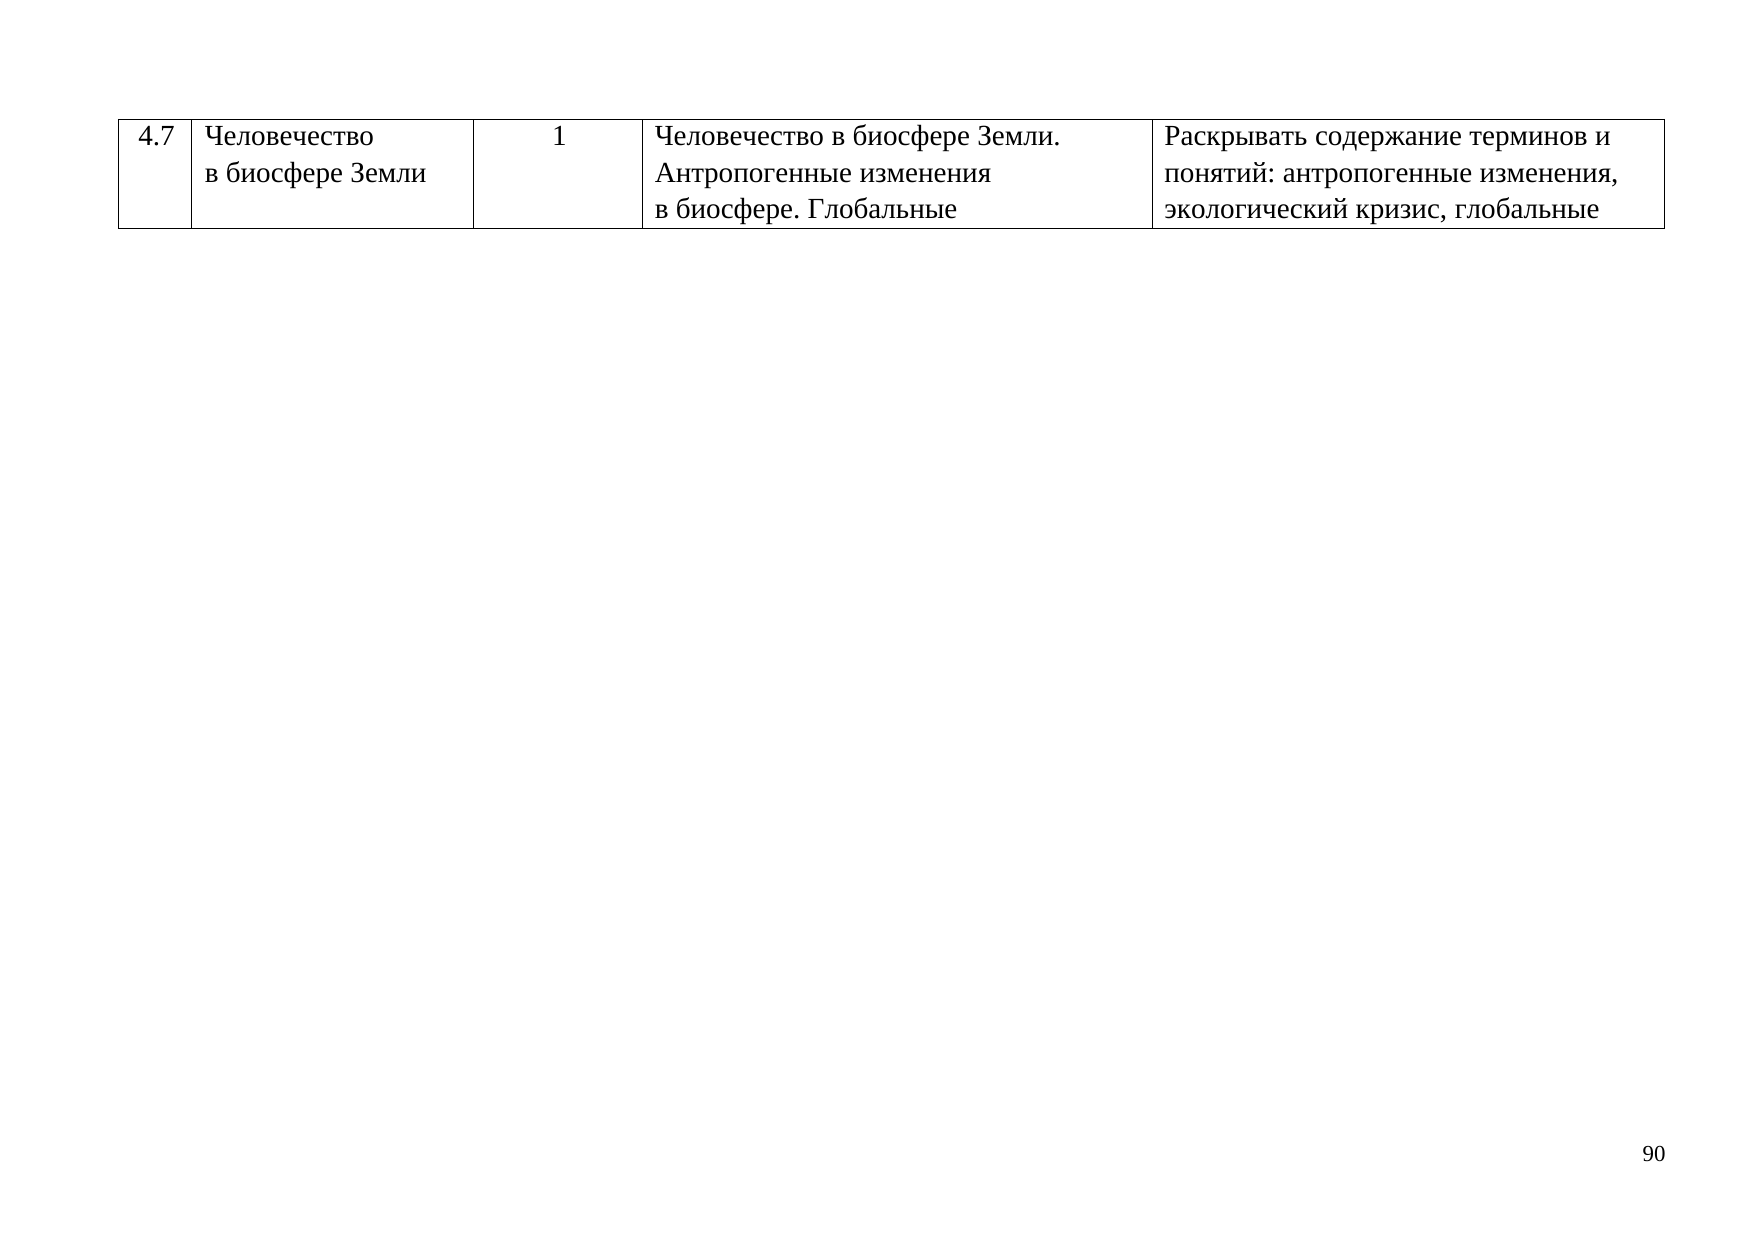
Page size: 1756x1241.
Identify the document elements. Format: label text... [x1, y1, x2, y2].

table_cell Человечество в биосфере Земли [192, 120, 473, 228]
table_cell Раскрывать содержание терминов и понятий: антропогенные изменения, экологический кризис, глобальные [1153, 120, 1664, 228]
table_cell Человечество в биосфере Земли. Антропогенные изменения в биосфере. Глобальные [643, 120, 1152, 228]
table_cell 4.7 [119, 120, 191, 228]
table_cell 1 [474, 120, 642, 228]
